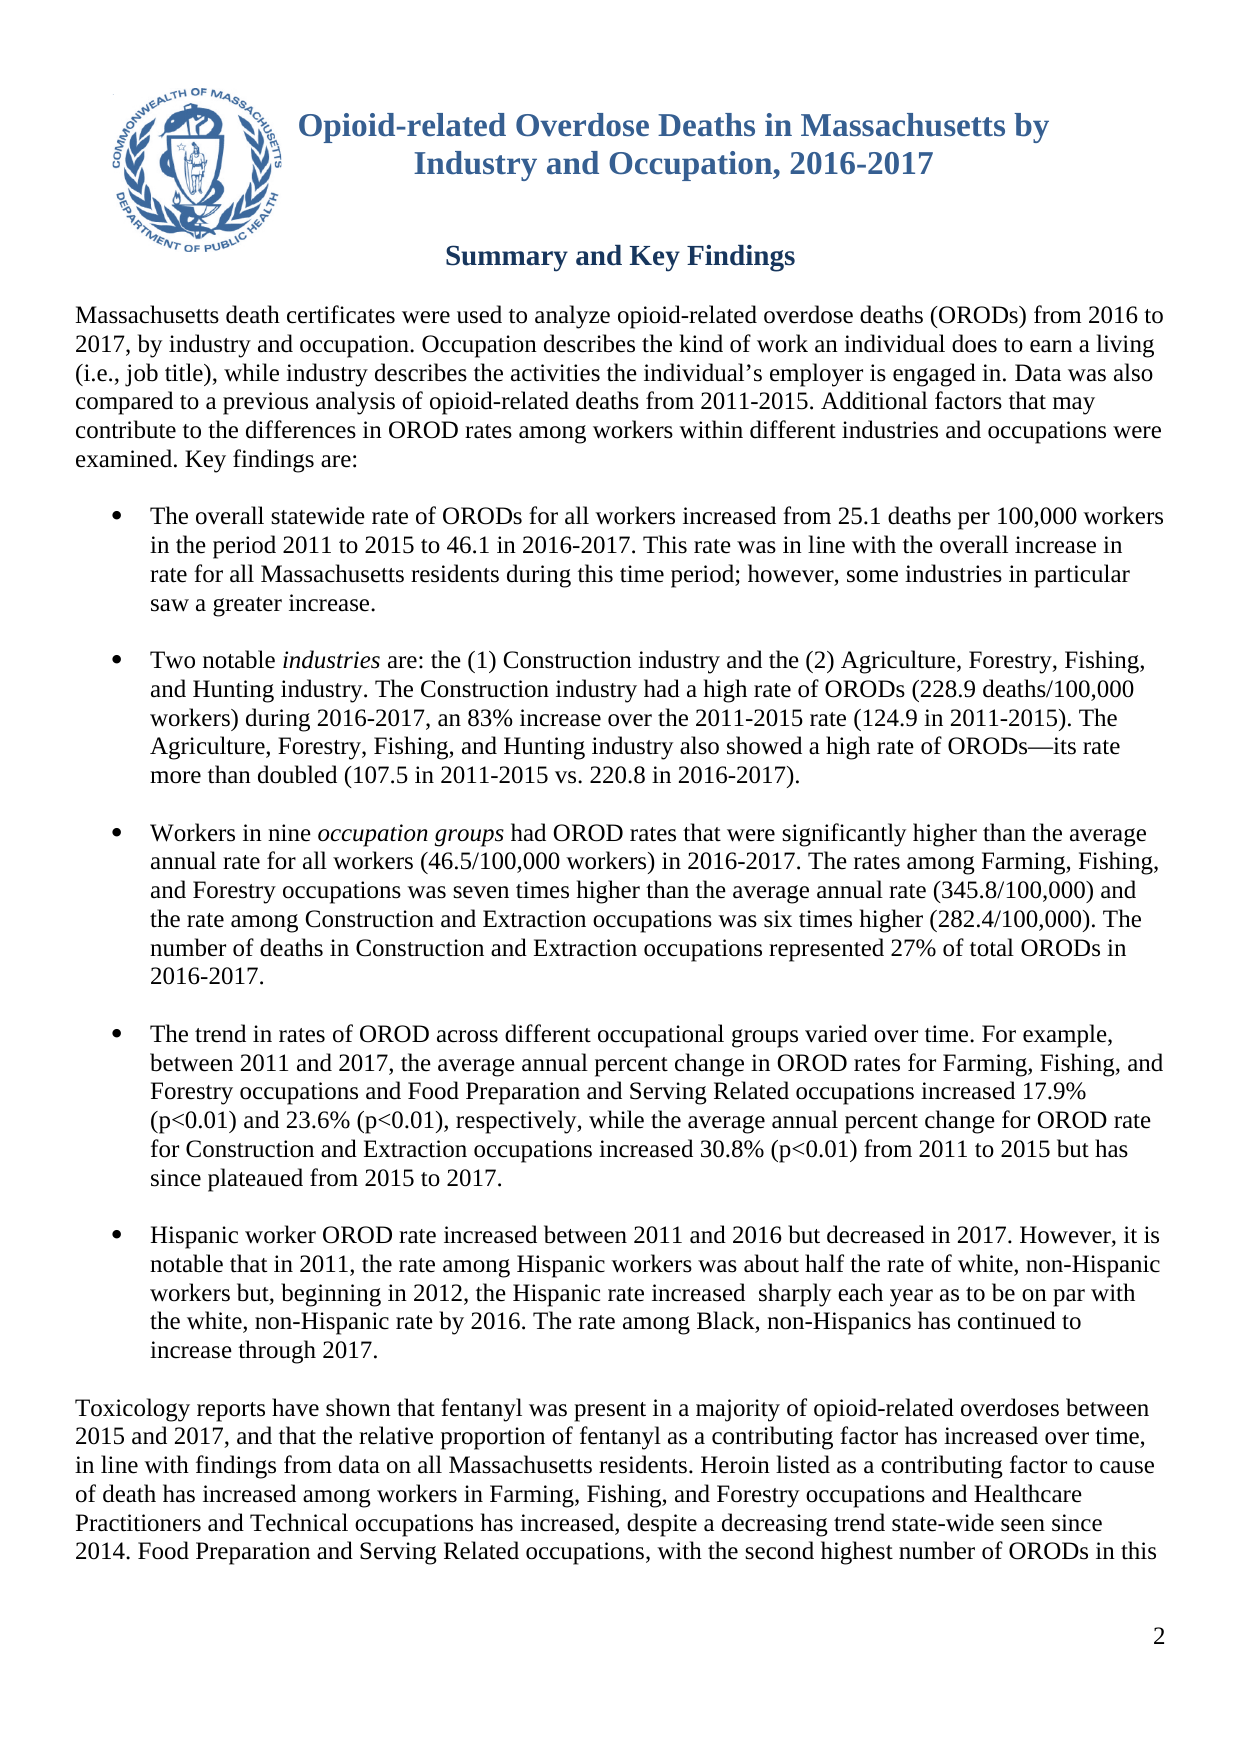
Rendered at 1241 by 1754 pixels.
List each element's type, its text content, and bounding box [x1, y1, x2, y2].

text Summary and Key Findings [75, 238, 1165, 271]
text Massachusetts death certificates were used to analyze opioid-related overdose deaths (ORODs) from 2016 to 2017, by industry and occupation. Occupation describes the kind of work an individual does to earn a living (i.e., job title), while industry describes the activities the individual’s employer is engaged in. Data was also compared to a previous analysis of opioid-related deaths from 2011-2015. Additional factors that may contribute to the differences in OROD rates among workers within different industries and occupations were examined. Key findings are: [75, 300, 1165, 473]
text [75, 1393, 1165, 1565]
list Workers in nine occupation groups had OROD rates that were significantly higher than the average annual rate for all workers (46.5/100,000 workers) in 2016-2017. The rates among Farming, Fishing, and Forestry occupations was seven times higher than the average annual rate (345.8/100,000) and the rate among Construction and Extraction occupations was six times higher (282.4/100,000). The number of deaths in Construction and Extraction occupations represented 27% of total ORODs in 2016-2017. [112, 818, 1165, 990]
list Two notable industries are: the (1) Construction industry and the (2) Agriculture, Forestry, Fishing, and Hunting industry. The Construction industry had a high rate of ORODs (228.9 deaths/100,000 workers) during 2016-2017, an 83% increase over the 2011-2015 rate (124.9 in 2011-2015). The Agriculture, Forestry, Fishing, and Hunting industry also showed a high rate of ORODs—its rate more than doubled (107.5 in 2011-2015 vs. 220.8 in 2016-2017). [112, 645, 1165, 789]
list Hispanic worker OROD rate increased between 2011 and 2016 but decreased in 2017. However, it is notable that in 2011, the rate among Hispanic workers was about half the rate of white, non-Hispanic workers but, beginning in 2012, the Hispanic rate increased sharply each year as to be on par with the white, non-Hispanic rate by 2016. The rate among Black, non-Hispanics has continued to increase through 2017. [112, 1220, 1165, 1364]
list The trend in rates of OROD across different occupational groups varied over time. For example, between 2011 and 2017, the average annual percent change in OROD rates for Farming, Fishing, and Forestry occupations and Food Preparation and Serving Related occupations increased 17.9% (p<0.01) and 23.6% (p<0.01), respectively, while the average annual percent change for OROD rate for Construction and Extraction occupations increased 30.8% (p<0.01) from 2011 to 2015 but has since plateaued from 2015 to 2017. [112, 1019, 1165, 1191]
list The overall statewide rate of ORODs for all workers increased from 25.1 deaths per 100,000 workers in the period 2011 to 2015 to 46.1 in 2016-2017. This rate was in line with the overall increase in rate for all Massachusetts residents during this time period; however, some industries in particular saw a greater increase. [112, 501, 1165, 616]
